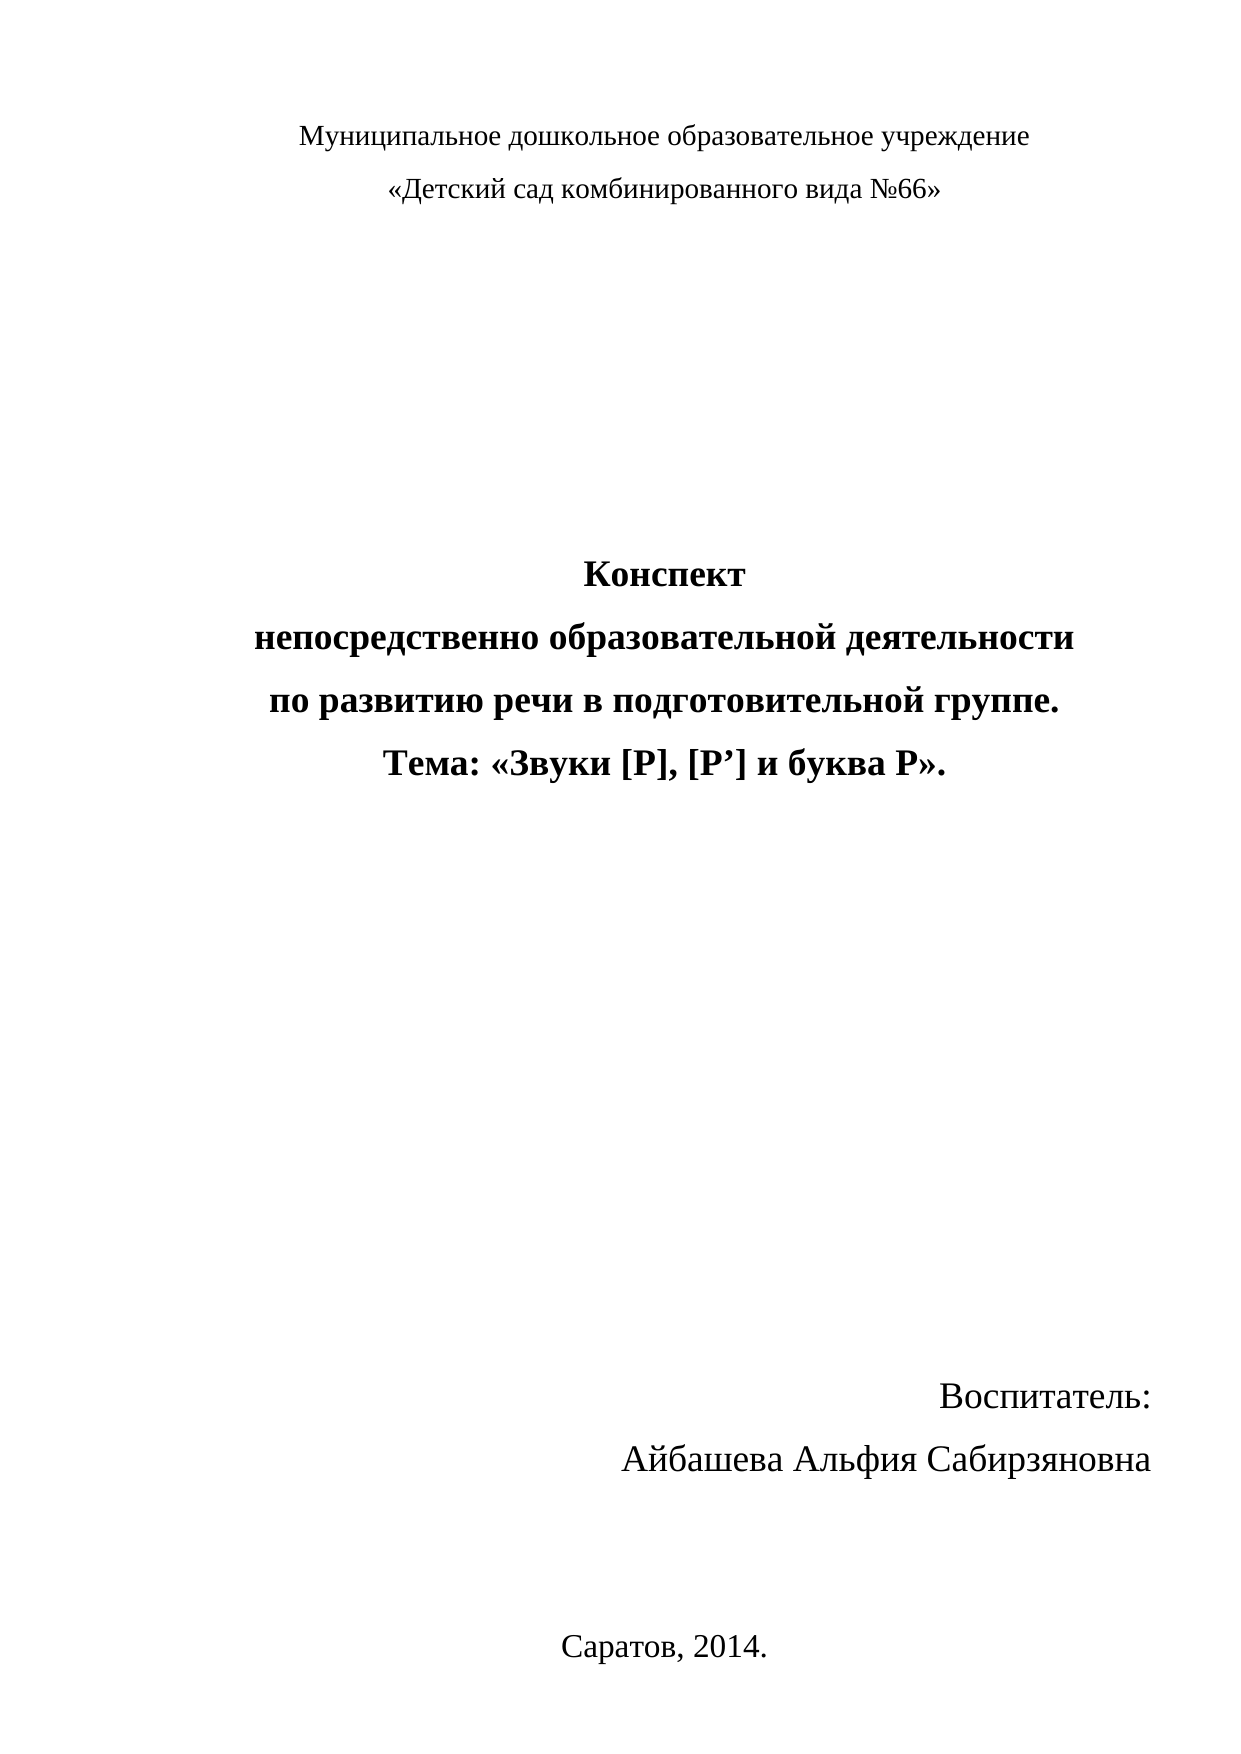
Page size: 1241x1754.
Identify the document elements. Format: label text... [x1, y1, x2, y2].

text Айбашева Альфия Сабирзяновна [177, 1436, 1152, 1479]
text Тема: «Звуки [Р], [Р’] и буква Р». [177, 741, 1152, 784]
text «Детский сад комбинированного вида №66» [177, 171, 1152, 204]
text Воспитатель: [177, 1373, 1152, 1416]
text Саратов, 2014. [177, 1626, 1152, 1664]
text по развитию речи в подготовительной группе. [177, 677, 1152, 721]
text Муниципальное дошкольное образовательное учреждение [177, 118, 1152, 152]
text непосредственно образовательной деятельности [177, 614, 1152, 657]
text Конспект [177, 551, 1152, 594]
